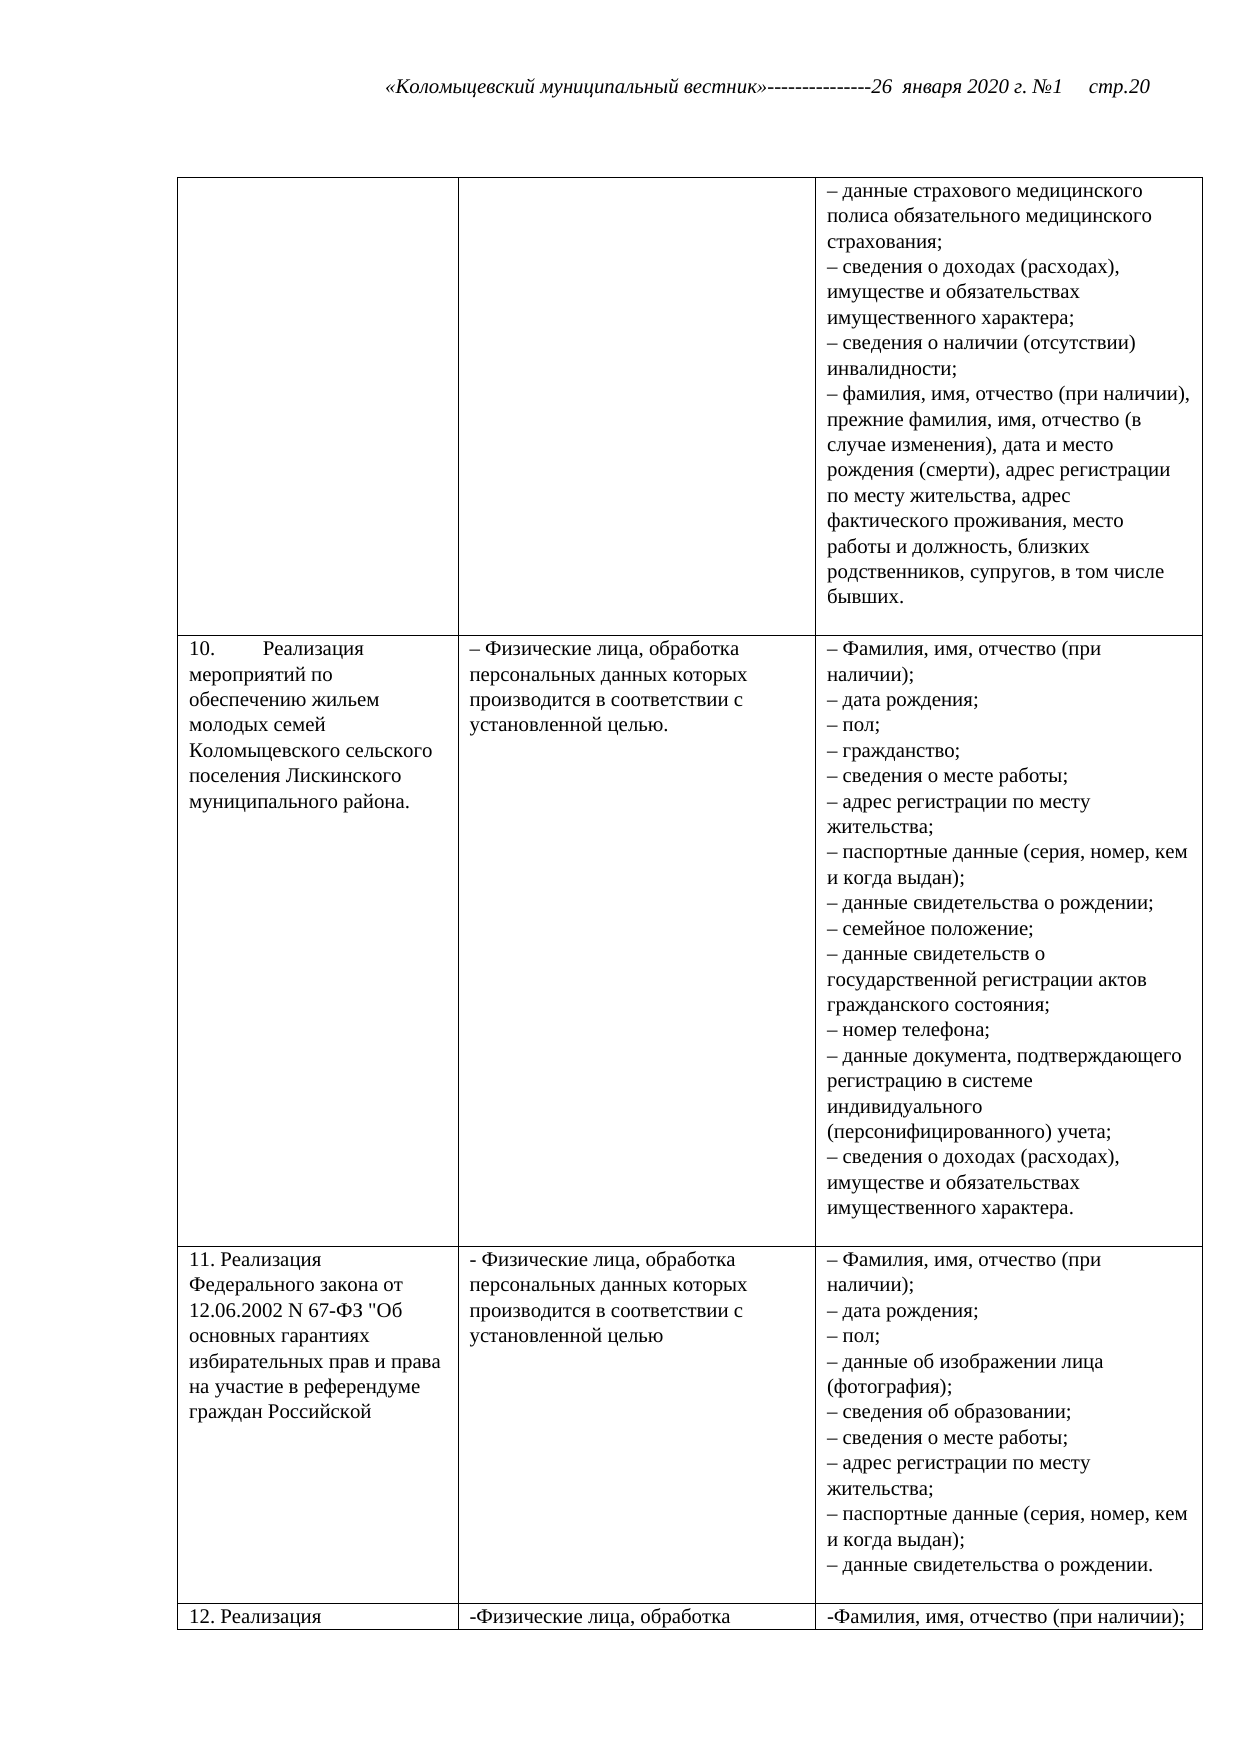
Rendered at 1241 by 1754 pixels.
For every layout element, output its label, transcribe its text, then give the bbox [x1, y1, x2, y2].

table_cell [459, 1604, 815, 1629]
table_cell 11. Реализация Федерального закона от 12.06.2002 N 67-ФЗ "Об основных гарантиях избирательных прав и права на участие в референдуме граждан Российской [178, 1247, 458, 1603]
table_cell – Физические лица, обработка персональных данных которых производится в соответствии с установленной целью. [459, 636, 815, 1246]
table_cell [178, 178, 458, 635]
table_cell – Фамилия, имя, отчество (при наличии); – дата рождения; – пол; – данные об изображении лица (фотография); – сведения об образовании; – сведения о месте работы; – адрес регистрации по месту жительства; – паспортные данные (серия, номер, кем и когда выдан); – данные свидетельства о рождении. [816, 1247, 1202, 1603]
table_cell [459, 178, 815, 635]
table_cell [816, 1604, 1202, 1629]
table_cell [816, 178, 1202, 635]
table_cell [178, 1604, 458, 1629]
table_cell - Физические лица, обработка персональных данных которых производится в соответствии с установленной целью [459, 1247, 815, 1603]
table_cell 10. Реализация мероприятий по обеспечению жильем молодых семей Коломыцевского сельского поселения Лискинского муниципального района. [178, 636, 458, 1246]
table_cell – Фамилия, имя, отчество (при наличии); – дата рождения; – пол; – гражданство; – сведения о месте работы; – адрес регистрации по месту жительства; – паспортные данные (серия, номер, кем и когда выдан); – данные свидетельства о рождении; – семейное положение; – данные свидетельств о государственной регистрации актов гражданского состояния; – номер телефона; – данные документа, подтверждающего регистрацию в системе индивидуального (персонифицированного) учета; – сведения о доходах (расходах), имуществе и обязательствах имущественного характера. [816, 636, 1202, 1246]
